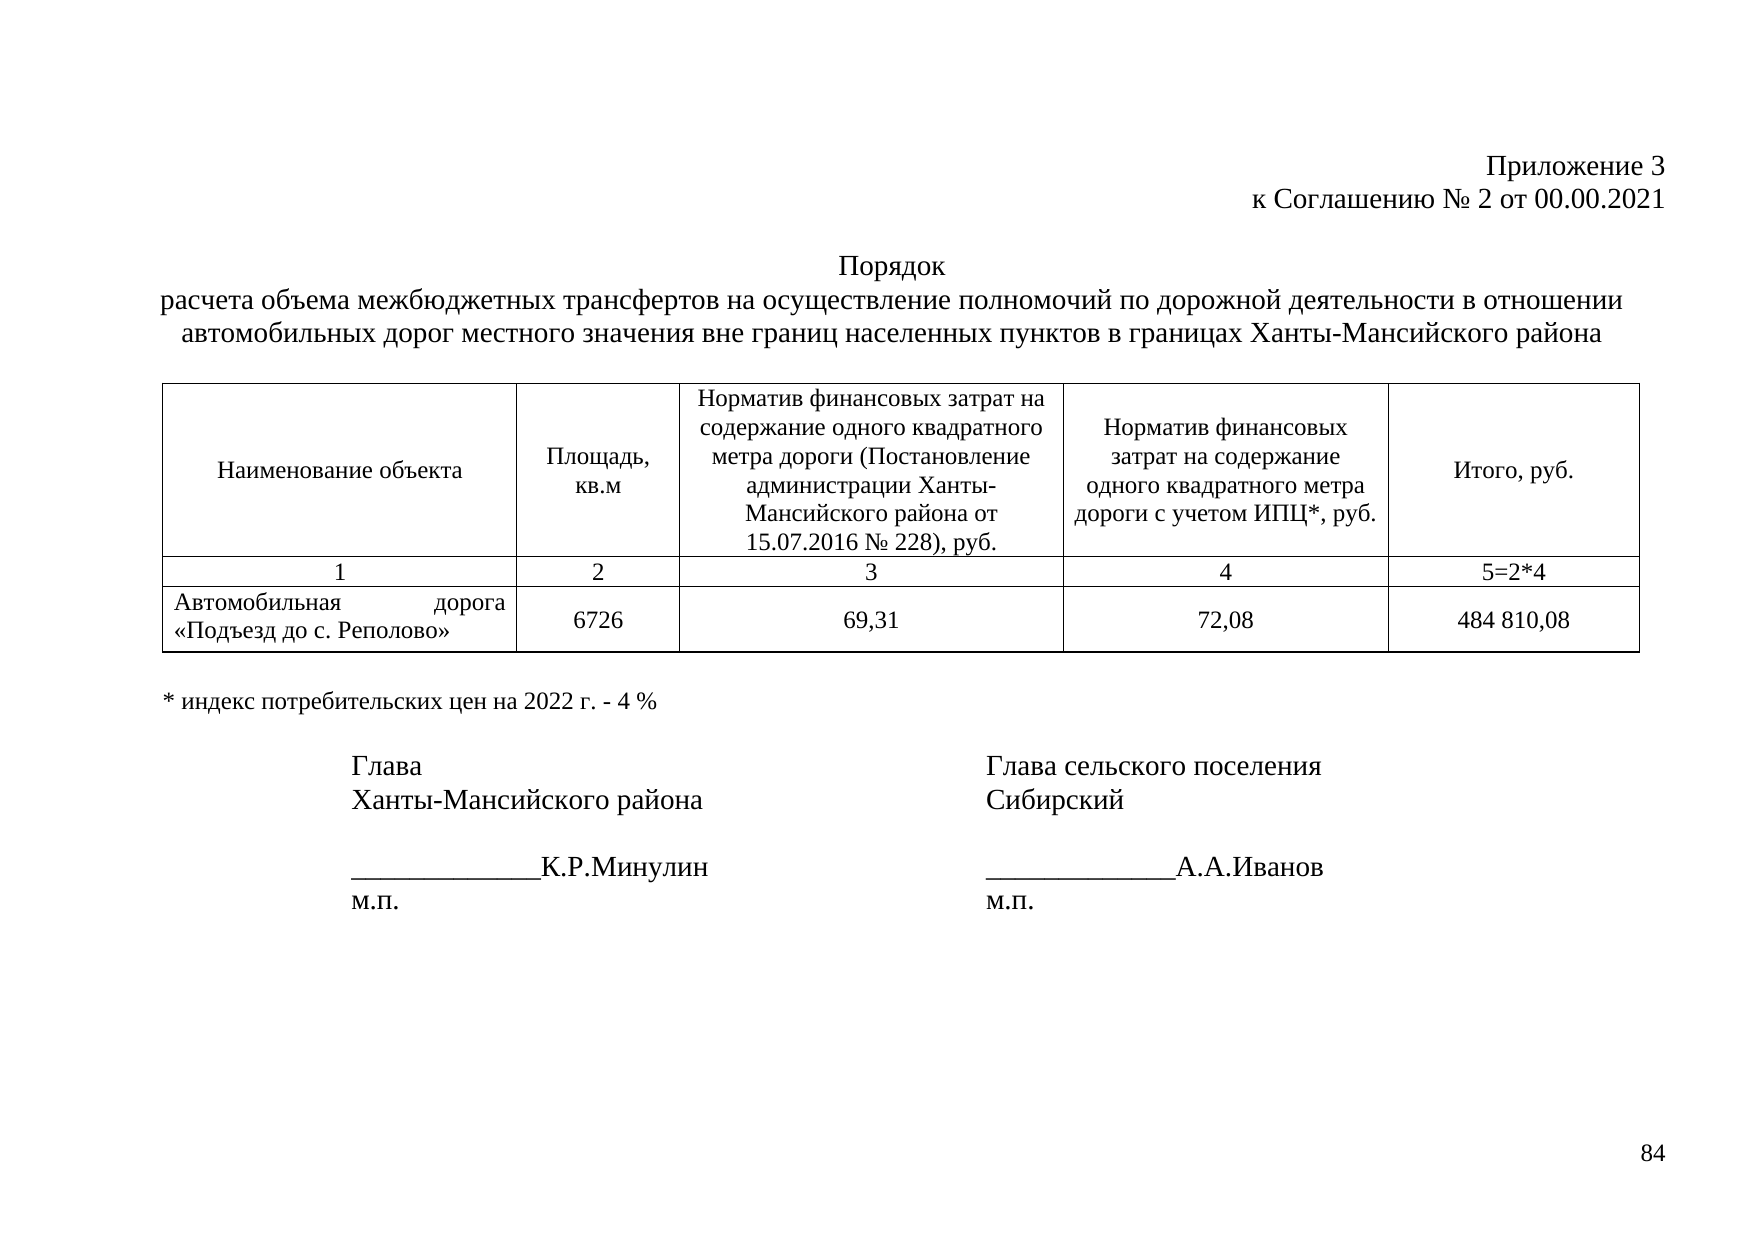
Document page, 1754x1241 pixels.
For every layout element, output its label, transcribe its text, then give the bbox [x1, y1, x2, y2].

table_cell Автомобильная дорога «Подъезд до с. Реполово» [163, 587, 516, 651]
text * индекс потребительских цен на 2022 г. - 4 % [118, 686, 1665, 715]
table_cell 5=2*4 [1389, 557, 1639, 586]
text к Соглашению № 2 от 00.00.2021 [118, 181, 1665, 215]
table_header Наименование объекта [163, 384, 516, 556]
table_cell 2 [517, 557, 679, 586]
table_cell 4 [1064, 557, 1388, 586]
table_header Итого, руб. [1389, 384, 1639, 556]
table_cell 484 810,08 [1389, 587, 1639, 651]
text Порядок [118, 248, 1665, 282]
table_cell 6726 [517, 587, 679, 651]
table_header Глава сельского поселения Сибирский _____________А.А.Иванов м.п. [975, 748, 1417, 949]
table_header Норматив финансовых затрат на содержание одного квадратного метра дороги с учетом ИПЦ*, руб. [1064, 384, 1388, 556]
table_cell 72,08 [1064, 587, 1388, 651]
table_cell 3 [680, 557, 1063, 586]
table_cell 69,31 [680, 587, 1063, 651]
table_cell 1 [163, 557, 516, 586]
text расчета объема межбюджетных трансфертов на осуществление полномочий по дорожной деятельности в отношении автомобильных дорог местного значения вне границ населенных пунктов в границах Ханты-Мансийского района [118, 282, 1665, 349]
table_header Глава Ханты-Мансийского района _____________К.Р.Минулин м.п. [340, 748, 974, 949]
text Приложение 3 [118, 148, 1665, 181]
table_header Норматив финансовых затрат на содержание одного квадратного метра дороги (Постановление администрации Ханты-Мансийского района от 15.07.2016 № 228), руб. [680, 384, 1063, 556]
table_header Площадь, кв.м [517, 384, 679, 556]
